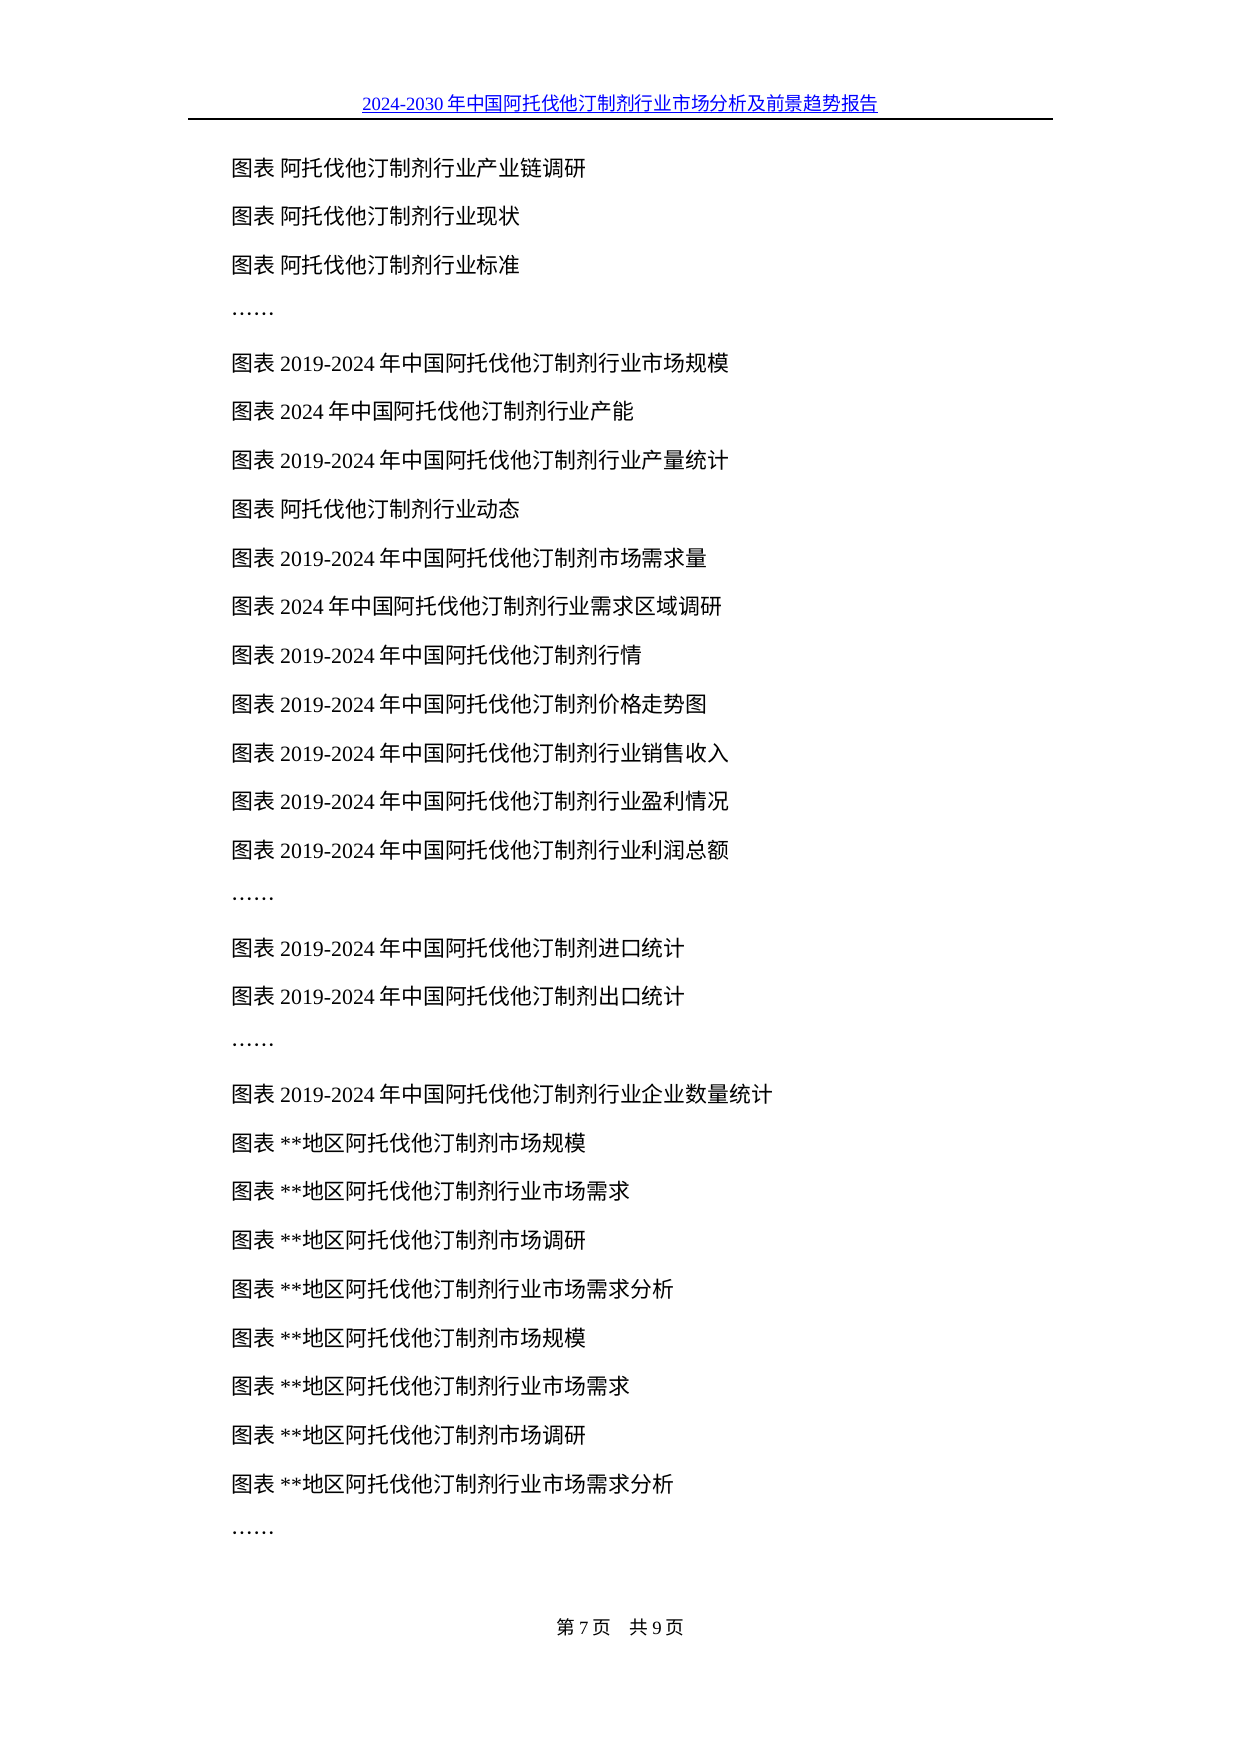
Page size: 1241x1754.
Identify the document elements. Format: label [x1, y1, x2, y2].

text [187, 150, 1053, 1548]
